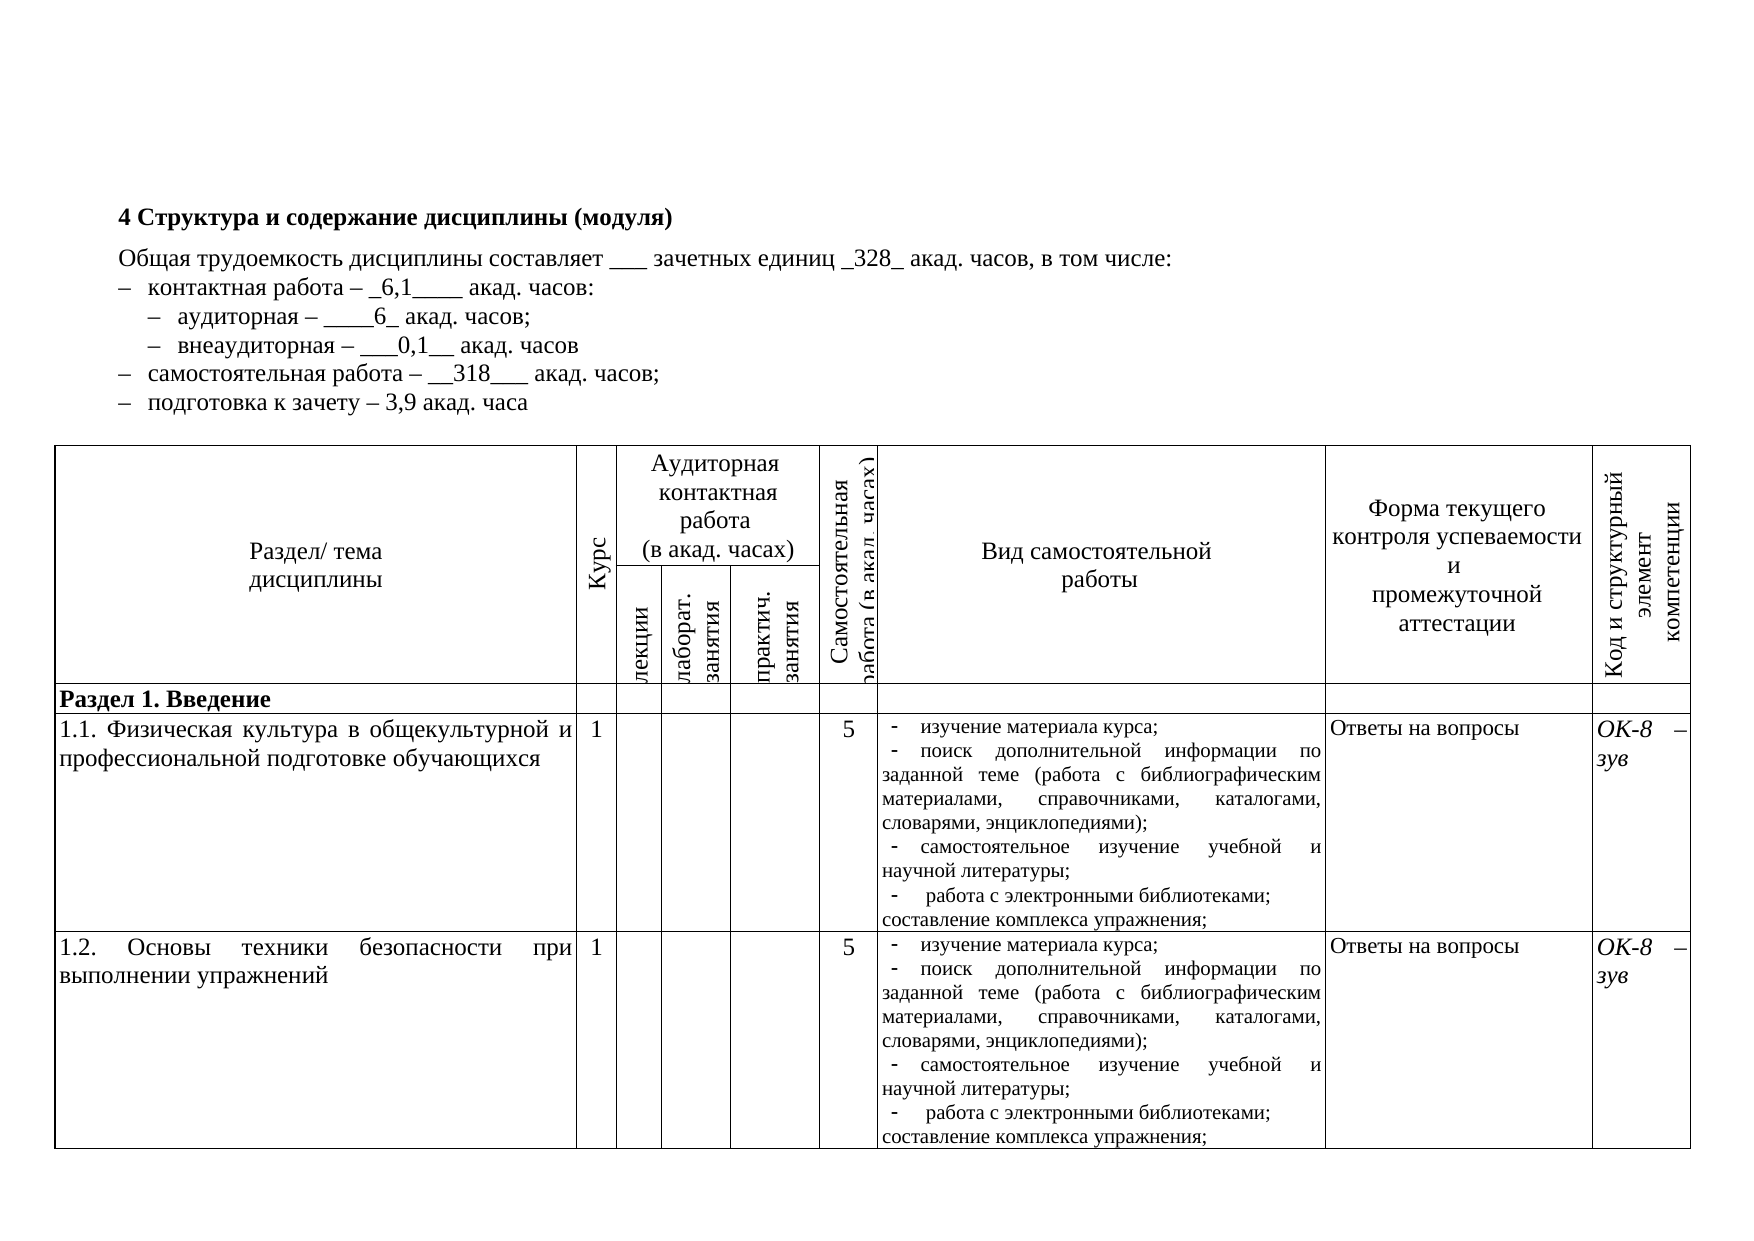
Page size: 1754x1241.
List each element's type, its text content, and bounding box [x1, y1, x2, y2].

table_cell [731, 684, 819, 713]
table_cell [617, 684, 661, 713]
text – контактная работа – _6,1____ акад. часов: [59, 272, 1695, 301]
table_cell 1.1. Физическая культура в общекультурной и профессиональной подготовке обучающихся [56, 714, 576, 931]
table_cell 5 [820, 714, 877, 931]
table_cell [662, 714, 730, 931]
table_header Курс [577, 446, 616, 683]
table_header Раздел/ тема дисциплины [56, 446, 576, 683]
table_cell лекции [617, 566, 661, 683]
table_cell [820, 684, 877, 713]
text – аудиторная – ____6_ акад. часов; [59, 301, 1695, 330]
table_cell 1.2. Основы техники безопасности при выполнении упражнений [56, 932, 576, 1148]
table_cell Ответы на вопросы [1326, 932, 1592, 1148]
table_cell 1 [577, 714, 616, 931]
table_header Вид самостоятельной работы [878, 446, 1325, 683]
table_cell ОК-8 – зув [1593, 932, 1690, 1148]
table_cell лаборат. занятия [662, 566, 730, 683]
table_cell [617, 932, 661, 1148]
table_cell [731, 932, 819, 1148]
table_cell [1326, 684, 1592, 713]
text – подготовка к зачету – 3,9 акад. часа [59, 387, 1695, 416]
table_cell [577, 684, 616, 713]
table_cell [662, 684, 730, 713]
table_cell ОК-8 – зув [1593, 714, 1690, 931]
text – самостоятельная работа – __318___ акад. часов; [59, 358, 1695, 387]
table_cell [878, 684, 1325, 713]
text Общая трудоемкость дисциплины составляет ___ зачетных единиц _328_ акад. часов, в том числе: [59, 243, 1695, 272]
table_cell Раздел 1. Введение [56, 684, 576, 713]
table_cell Ответы на вопросы [1326, 714, 1592, 931]
table_cell [617, 714, 661, 931]
table_header Форма текущего контроля успеваемости и промежуточной аттестации [1326, 446, 1592, 683]
table_header Аудиторная контактная работа (в акад. часах) [617, 446, 819, 565]
table_cell изучение материала курса; поиск дополнительной информации по заданной теме (работа с библиографическим материалами, справочниками, каталогами, словарями, энциклопедиями); самостоятельное изучение учебной и научной литературы; работа с электронными библиотеками; составление комплекса упражнения; [878, 932, 1325, 1148]
table_cell практич. занятия [731, 566, 819, 683]
table_header Код и структурный элемент компетенции [1593, 446, 1690, 683]
table_cell 1 [577, 932, 616, 1148]
table_cell [662, 932, 730, 1148]
table_header Самостоятельная работа (в акад. часах) [820, 446, 877, 683]
table_cell [1593, 684, 1690, 713]
table_cell 5 [820, 932, 877, 1148]
table_cell изучение материала курса; поиск дополнительной информации по заданной теме (работа с библиографическим материалами, справочниками, каталогами, словарями, энциклопедиями); самостоятельное изучение учебной и научной литературы; работа с электронными библиотеками; составление комплекса упражнения; [878, 714, 1325, 931]
subtitle 4 Структура и содержание дисциплины (модуля) [118, 202, 1695, 231]
text – внеаудиторная – ___0,1__ акад. часов [59, 330, 1695, 358]
table_cell [731, 714, 819, 931]
